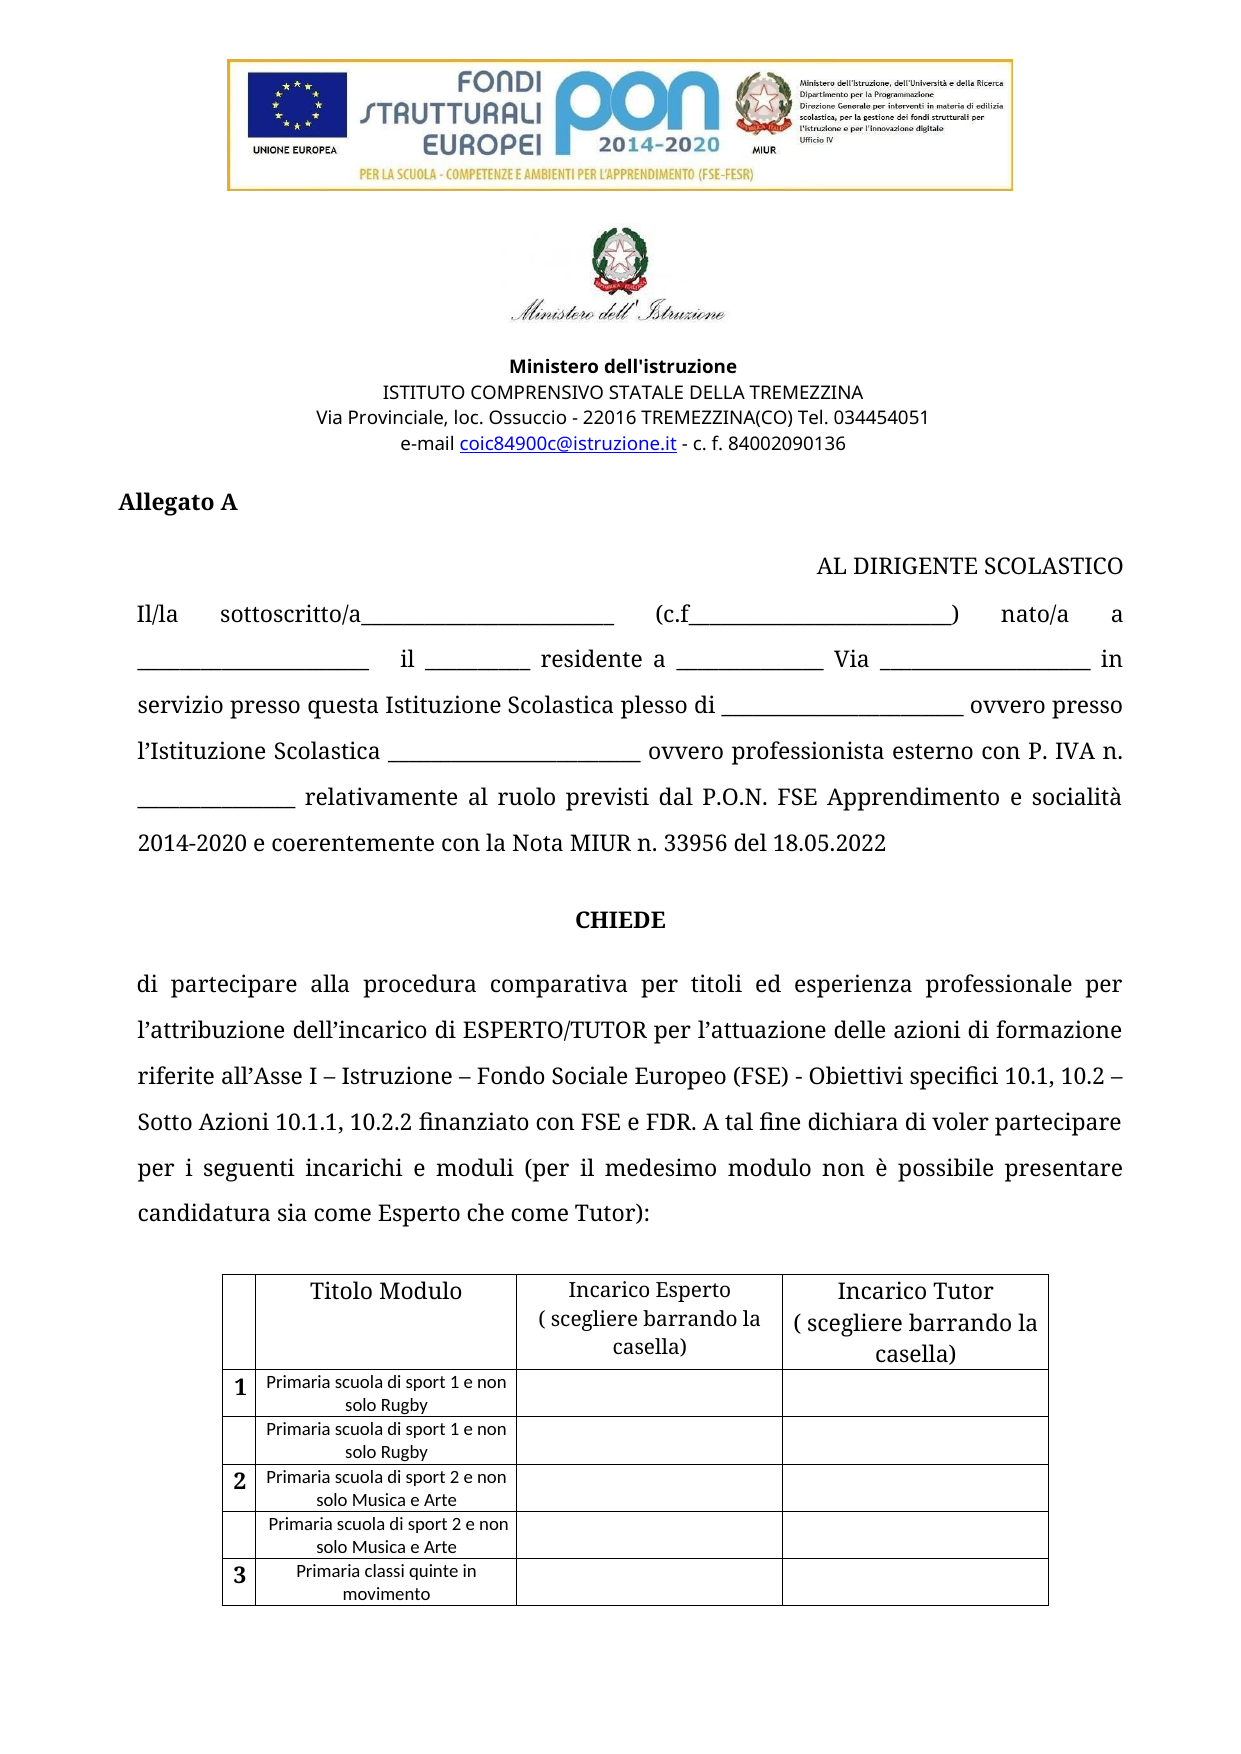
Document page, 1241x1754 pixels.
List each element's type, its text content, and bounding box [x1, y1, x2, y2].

text CHIEDE [118, 904, 1122, 935]
text di partecipare alla procedura comparativa per titoli ed esperienza professionale per l’attribuzione dell’incarico di ESPERTO/TUTOR per l’attuazione delle azioni di formazione riferite all’Asse I – Istruzione – Fondo Sociale Europeo (FSE) - Obiettivi specifici 10.1, 10.2 – Sotto Azioni 10.1.1, 10.2.2 finanziato con FSE e FDR. A tal fine dichiara di voler partecipare per i seguenti incarichi e moduli (per il medesimo modulo non è possibile presentare candidatura sia come Esperto che come Tutor): [136, 968, 1124, 1229]
table_cell [783, 1465, 1048, 1511]
table_cell [783, 1370, 1048, 1416]
table_cell Primaria scuola di sport 1 e non solo Rugby [256, 1370, 516, 1416]
subtitle Allegato A [118, 486, 1128, 517]
table_cell [223, 1512, 255, 1558]
text ISTITUTO COMPRENSIVO STATALE DELLA TREMEZZINA [118, 379, 1128, 404]
text AL DIRIGENTE SCOLASTICO [816, 550, 1124, 581]
table_cell [783, 1417, 1048, 1463]
table_header Incarico Tutor ( scegliere barrando la casella) [783, 1275, 1048, 1369]
text e-mail coic84900c@istruzione.it - c. f. 84002090136 [118, 430, 1128, 456]
table_cell [517, 1417, 782, 1463]
table_cell [783, 1559, 1048, 1605]
table_cell Primaria scuola di sport 2 e non solo Musica e Arte [256, 1465, 516, 1511]
text Ministero dell'istruzione [118, 353, 1128, 379]
picture [224, 1275, 255, 1318]
table_cell [517, 1370, 782, 1416]
picture [227, 59, 1013, 191]
table_cell [517, 1465, 782, 1511]
text Via Provinciale, loc. Ossuccio - 22016 TREMEZZINA(CO) Tel. 034454051 [118, 404, 1128, 430]
table_header [223, 1275, 255, 1369]
table_cell [517, 1512, 782, 1558]
table_cell 2 [223, 1465, 255, 1511]
table_cell [517, 1559, 782, 1605]
table_header Titolo Modulo [256, 1275, 516, 1369]
table_cell 3 [223, 1559, 255, 1605]
table_cell 1 [223, 1370, 255, 1416]
table_cell Primaria scuola di sport 2 e non solo Musica e Arte [256, 1512, 516, 1558]
table_cell [783, 1512, 1048, 1558]
table_cell Primaria scuola di sport 1 e non solo Rugby [256, 1417, 516, 1463]
table_cell [223, 1417, 255, 1463]
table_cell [256, 1559, 516, 1605]
picture [501, 210, 739, 341]
table_header Incarico Esperto ( scegliere barrando la casella) [517, 1275, 782, 1369]
text Il/la sottoscritto/a________________________ (c.f_________________________) nato/a a ______________________ il __________ residente a ______________ Via ____________________ in servizio presso questa Istituzione Scolastica plesso di _______________________ ovvero presso l’Istituzione Scolastica ________________________ ovvero professionista esterno con P. IVA n. _______________ relativamente al ruolo previsti dal P.O.N. FSE Apprendimento e socialità 2014-2020 e coerentemente con la Nota MIUR n. 33956 del 18.05.2022 [136, 597, 1124, 858]
